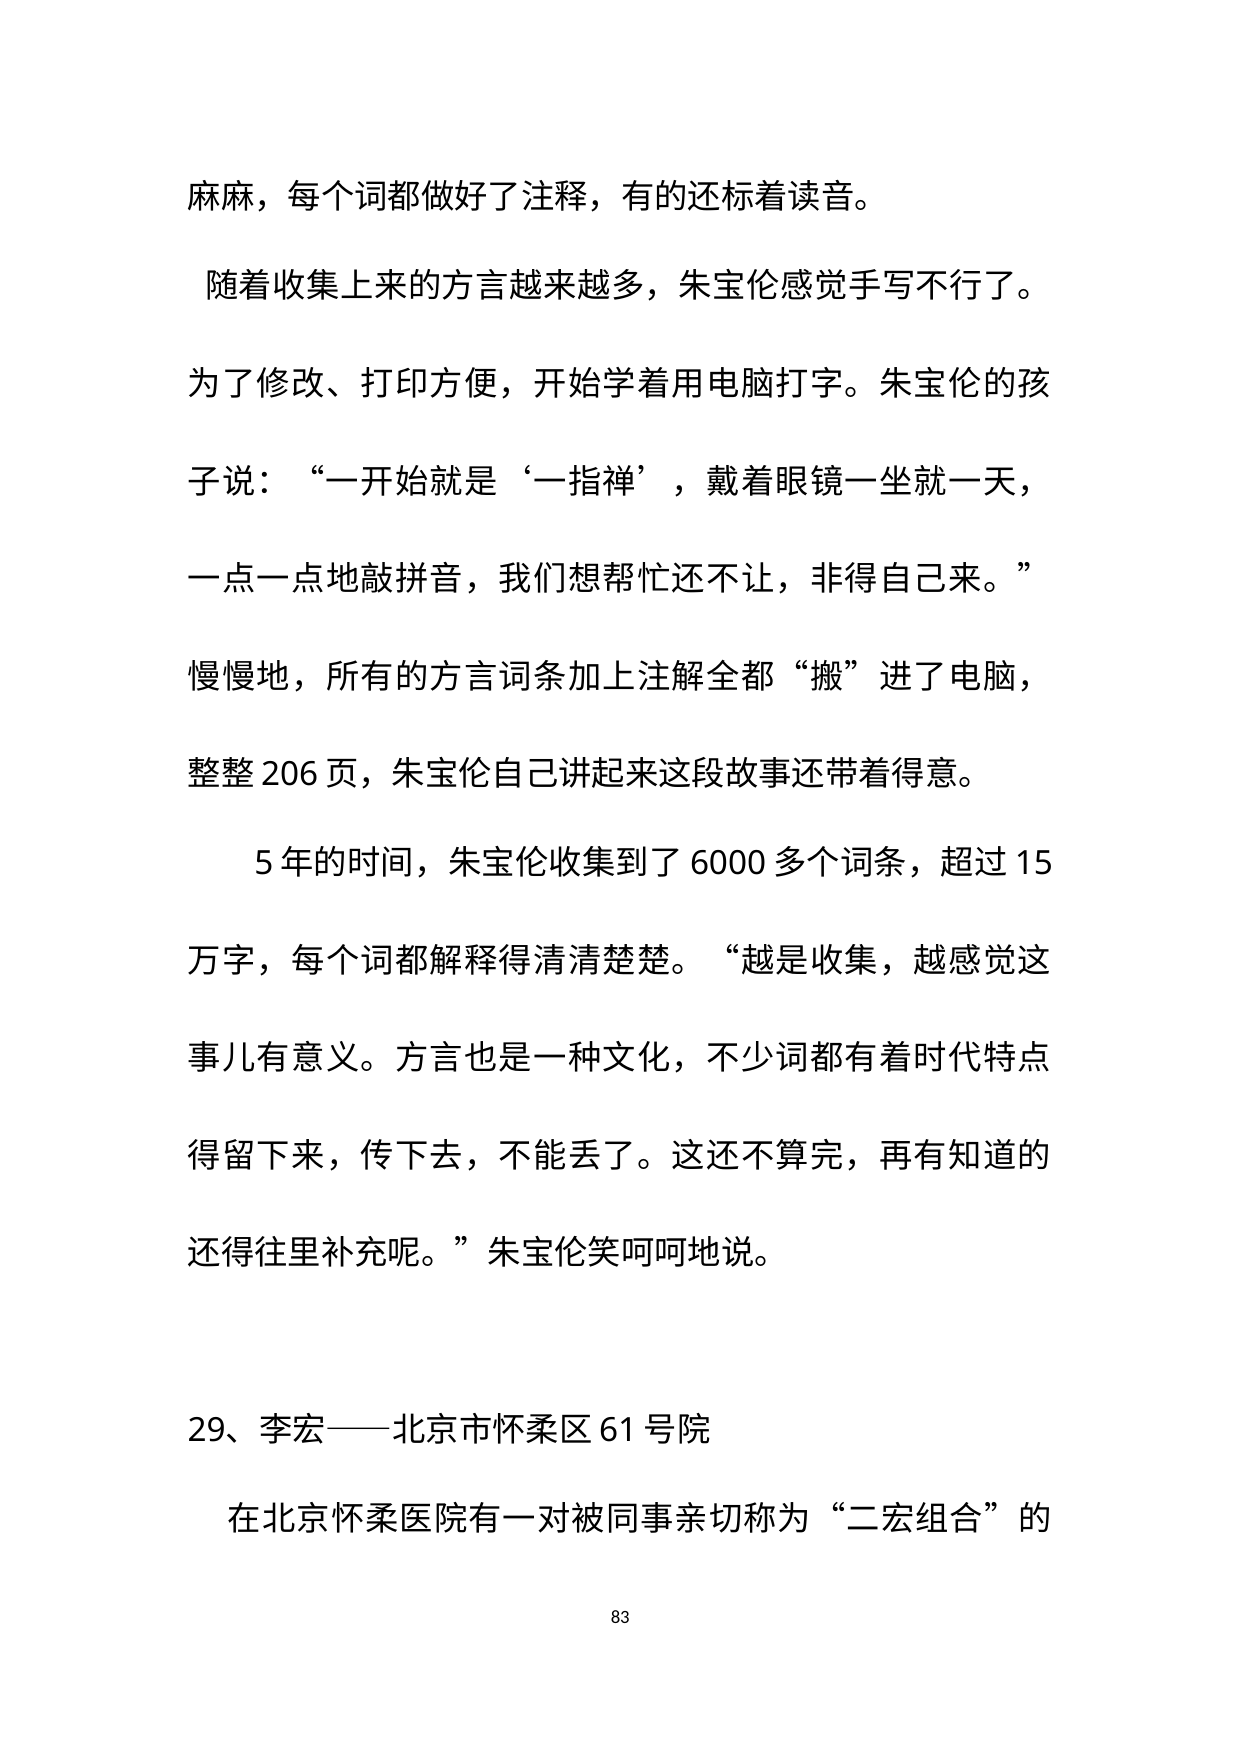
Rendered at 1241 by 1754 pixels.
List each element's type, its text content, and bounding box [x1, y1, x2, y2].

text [187, 1484, 1053, 1549]
text 随着收集上来的方言越来越多，朱宝伦感觉手写不行了。为了修改、打印方便，开始学着用电脑打字。朱宝伦的孩子说：“一开始就是‘一指禅’，戴着眼镜一坐就一天，一点一点地敲拼音，我们想帮忙还不让，非得自己来。”慢慢地，所有的方言词条加上注解全都“搬”进了电脑，整整206页，朱宝伦自己讲起来这段故事还带着得意。 [187, 251, 1053, 803]
text 29、李宏——北京市怀柔区61号院 [187, 1394, 1053, 1459]
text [187, 162, 1053, 227]
text 5年的时间，朱宝伦收集到了6000多个词条，超过15万字，每个词都解释得清清楚楚。“越是收集，越感觉这事儿有意义。方言也是一种文化，不少词都有着时代特点，得留下来，传下去，不能丢了。这还不算完，再有知道的，还得往里补充呢。”朱宝伦笑呵呵地说。 [187, 828, 1053, 1283]
